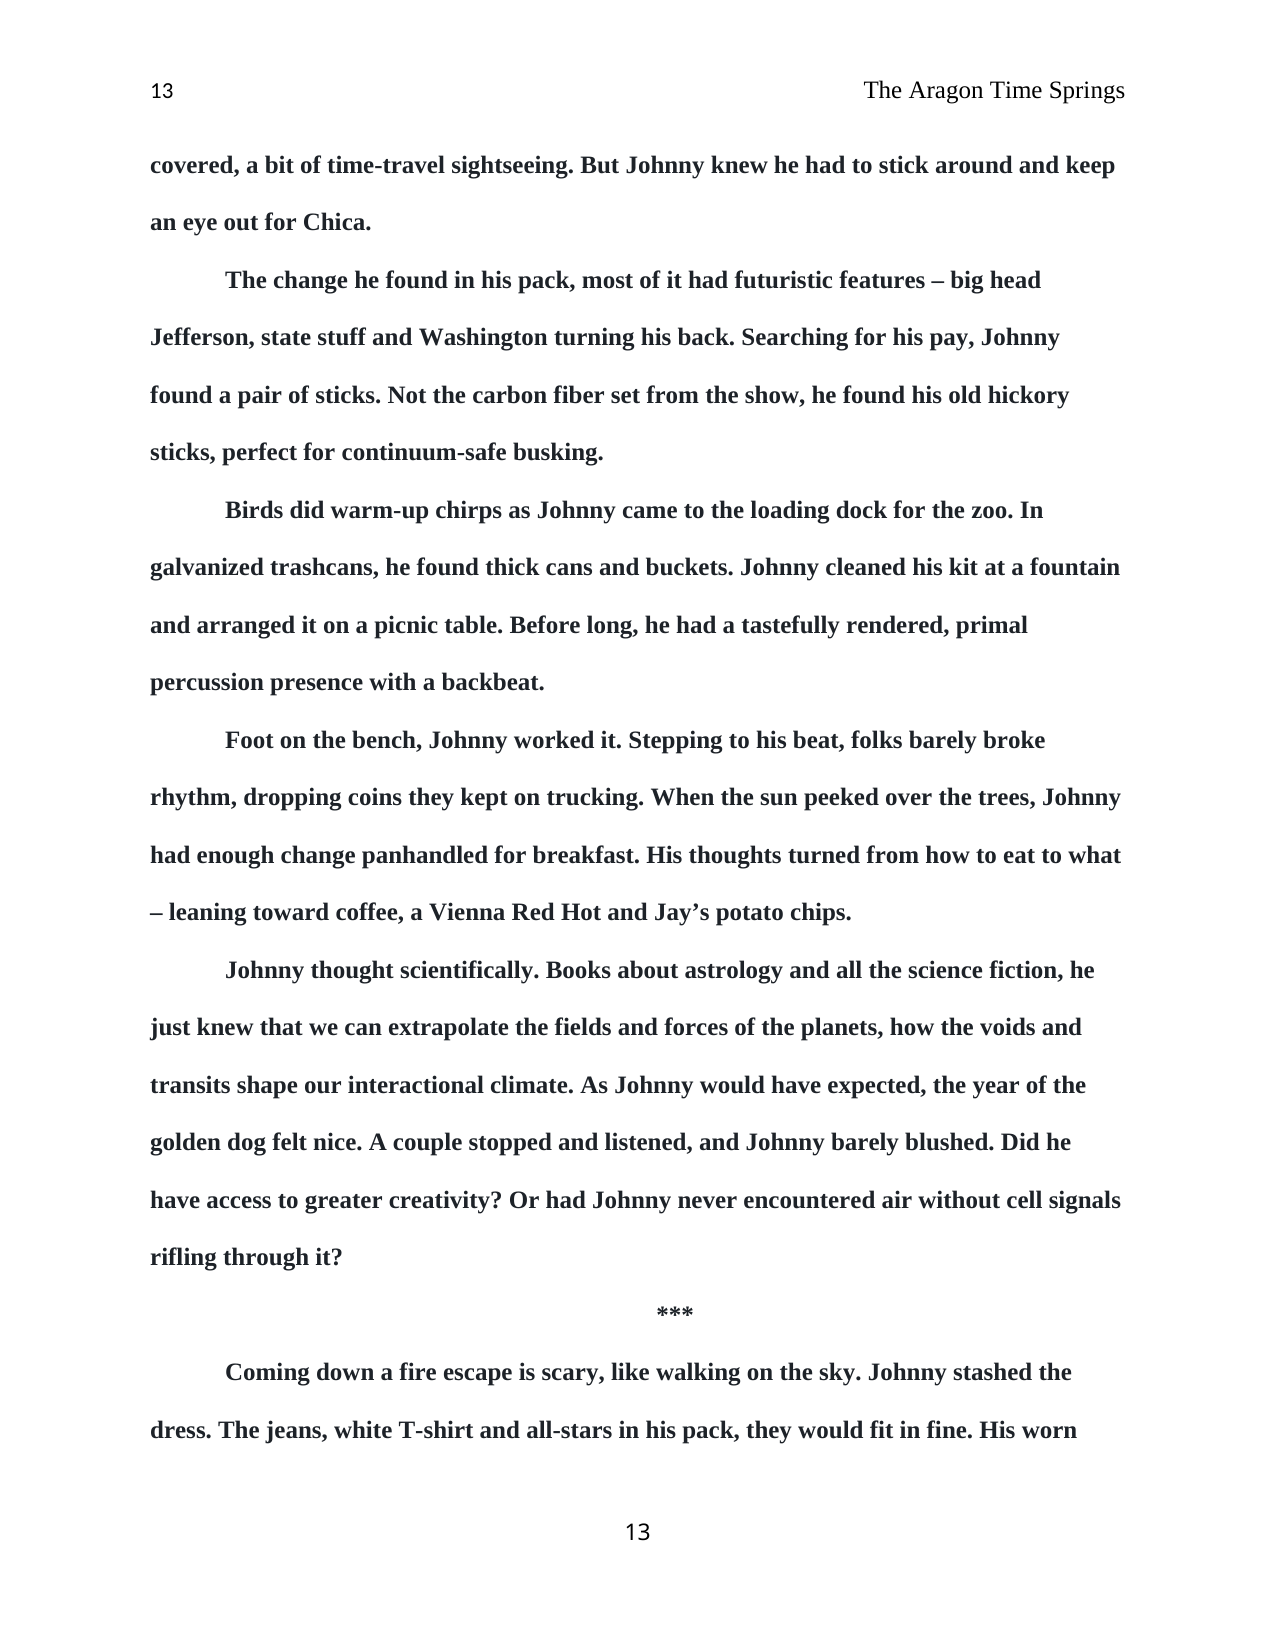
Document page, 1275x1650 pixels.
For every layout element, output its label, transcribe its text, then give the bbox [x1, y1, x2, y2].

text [150, 150, 1125, 236]
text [150, 1357, 1125, 1444]
text The change he found in his pack, most of it had futuristic features – big head Jefferson, state stuff and Washington turning his back. Searching for his pay, Johnny found a pair of sticks. Not the carbon fiber set from the show, he found his old hickory sticks, perfect for continuum-safe busking. [150, 265, 1125, 466]
text Johnny thought scientifically. Books about astrology and all the science fiction, he just knew that we can extrapolate the fields and forces of the planets, how the voids and transits shape our interactional climate. As Johnny would have expected, the year of the golden dog felt nice. A couple stopped and listened, and Johnny barely blushed. Did he have access to greater creativity? Or had Johnny never encountered air without cell signals rifling through it? [150, 955, 1125, 1271]
text Foot on the bench, Johnny worked it. Stepping to his beat, folks barely broke rhythm, dropping coins they kept on trucking. When the sun peeked over the trees, Johnny had enough change panhandled for breakfast. His thoughts turned from how to eat to what – leaning toward coffee, a Vienna Red Hot and Jay’s potato chips. [150, 725, 1125, 926]
text *** [150, 1300, 1125, 1329]
text Birds did warm-up chirps as Johnny came to the loading dock for the zoo. In galvanized trashcans, he found thick cans and buckets. Johnny cleaned his kit at a fountain and arranged it on a picnic table. Before long, he had a tastefully rendered, primal percussion presence with a backbeat. [150, 495, 1125, 696]
